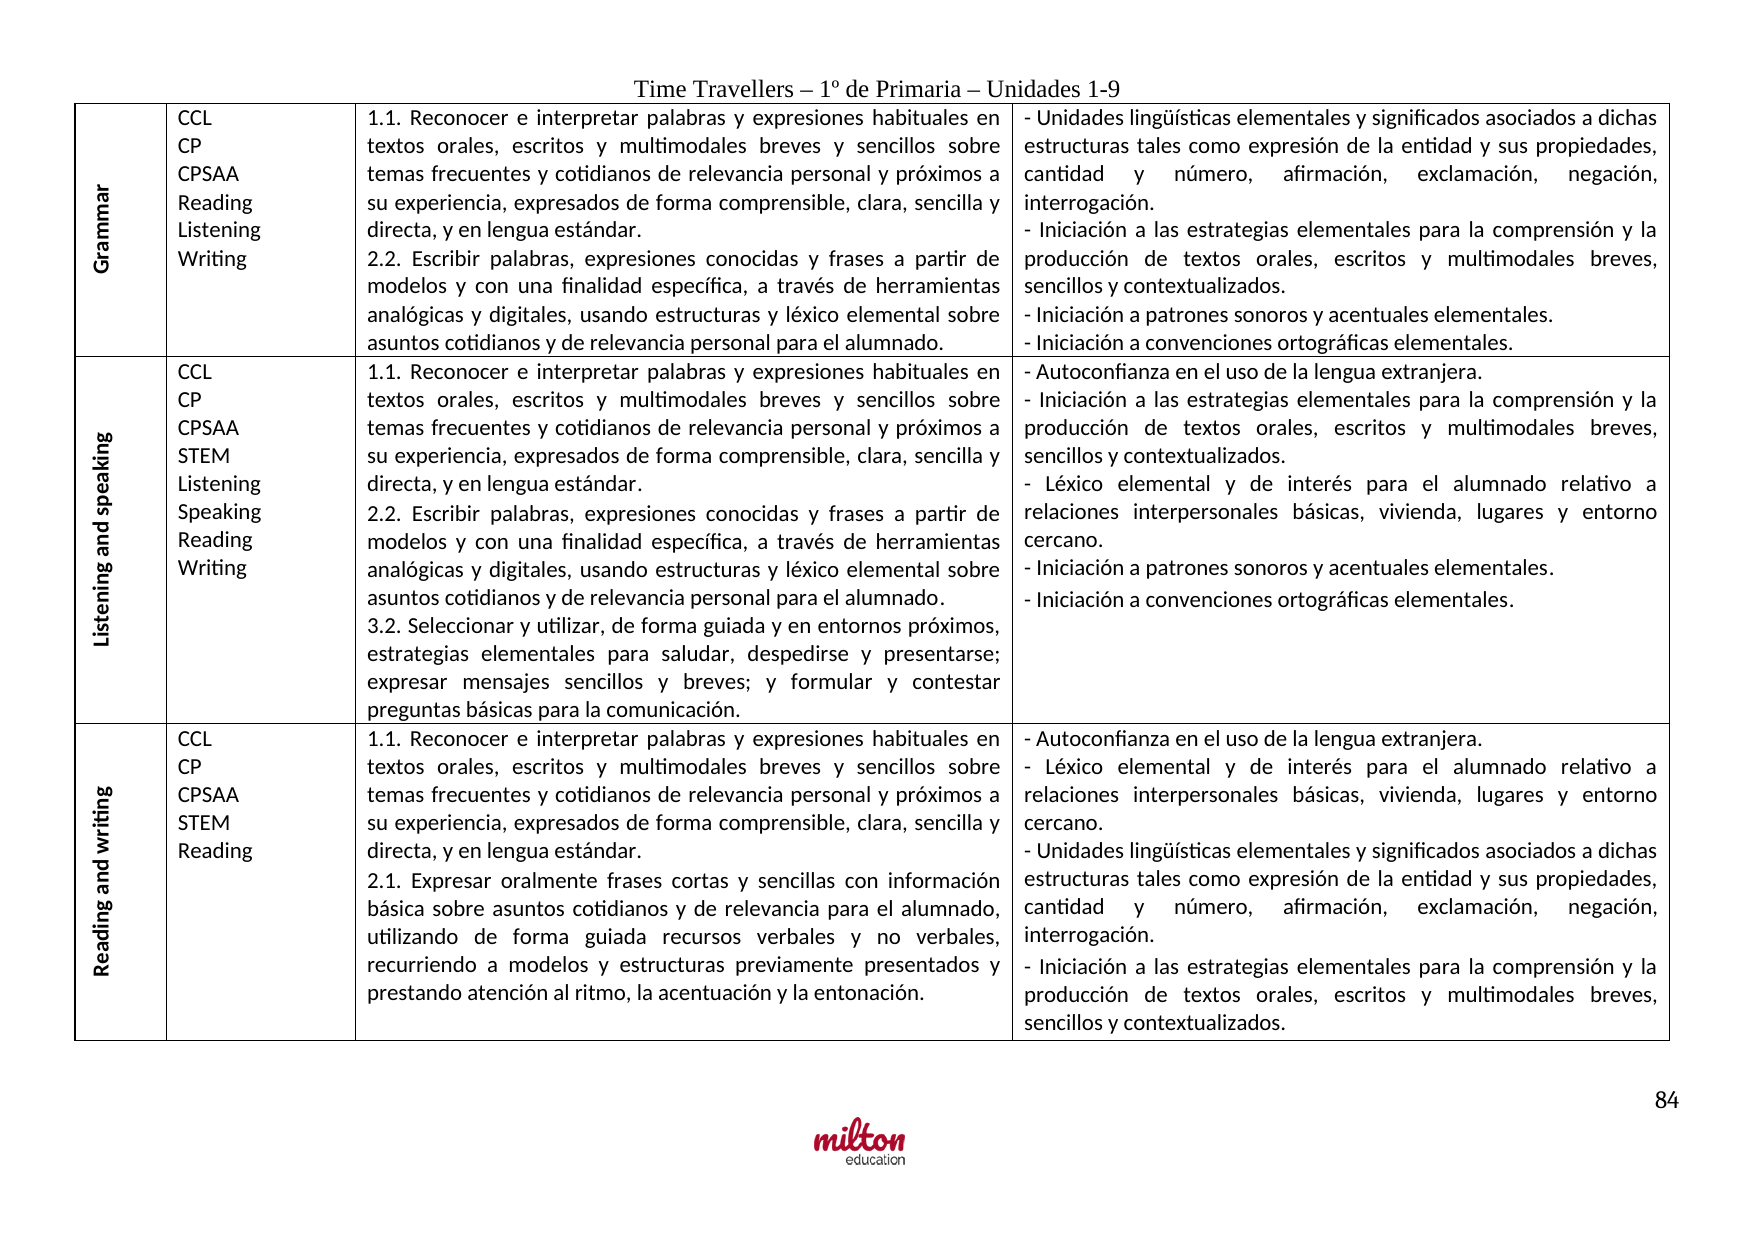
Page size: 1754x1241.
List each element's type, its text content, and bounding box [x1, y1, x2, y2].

picture [806, 1114, 911, 1167]
table_cell CCL CP CPSAA STEM Listening Speaking Reading Writing [167, 357, 355, 723]
table_cell 1.1. Reconocer e interpretar palabras y expresiones habituales en textos orales, escritos y multimodales breves y sencillos sobre temas frecuentes y cotidianos de relevancia personal y próximos a su experiencia, expresados de forma comprensible, clara, sencilla y directa, y en lengua estándar. 2.2. Escribir palabras, expresiones conocidas y frases a partir de modelos y con una finalidad específica, a través de herramientas analógicas y digitales, usando estructuras y léxico elemental sobre asuntos cotidianos y de relevancia personal para el alumnado. 3.2. Seleccionar y utilizar, de forma guiada y en entornos próximos, estrategias elementales para saludar, despedirse y presentarse; expresar mensajes sencillos y breves; y formular y contestar preguntas básicas para la comunicación. [356, 357, 1012, 723]
table_cell CCL CP CPSAA STEM Reading [167, 724, 355, 1040]
table_cell 1.1. Reconocer e interpretar palabras y expresiones habituales en textos orales, escritos y multimodales breves y sencillos sobre temas frecuentes y cotidianos de relevancia personal y próximos a su experiencia, expresados de forma comprensible, clara, sencilla y directa, y en lengua estándar. 2.2. Escribir palabras, expresiones conocidas y frases a partir de modelos y con una finalidad específica, a través de herramientas analógicas y digitales, usando estructuras y léxico elemental sobre asuntos cotidianos y de relevancia personal para el alumnado. [356, 104, 1012, 356]
table_cell - Autoconfianza en el uso de la lengua extranjera. - Léxico elemental y de interés para el alumnado relativo a relaciones interpersonales básicas, vivienda, lugares y entorno cercano. - Unidades lingüísticas elementales y significados asociados a dichas estructuras tales como expresión de la entidad y sus propiedades, cantidad y número, afirmación, exclamación, negación, interrogación. - Iniciación a las estrategias elementales para la comprensión y la producción de textos orales, escritos y multimodales breves, sencillos y contextualizados. [1013, 724, 1669, 1040]
table_cell CCL CP CPSAA Reading Listening Writing [167, 104, 355, 356]
table_cell Listening and speaking [76, 357, 166, 723]
table_cell 1.1. Reconocer e interpretar palabras y expresiones habituales en textos orales, escritos y multimodales breves y sencillos sobre temas frecuentes y cotidianos de relevancia personal y próximos a su experiencia, expresados de forma comprensible, clara, sencilla y directa, y en lengua estándar. 2.1. Expresar oralmente frases cortas y sencillas con información básica sobre asuntos cotidianos y de relevancia para el alumnado, utilizando de forma guiada recursos verbales y no verbales, recurriendo a modelos y estructuras previamente presentados y prestando atención al ritmo, la acentuación y la entonación. [356, 724, 1012, 1040]
table_cell Reading and writing [76, 724, 166, 1040]
table_cell - Unidades lingüísticas elementales y significados asociados a dichas estructuras tales como expresión de la entidad y sus propiedades, cantidad y número, afirmación, exclamación, negación, interrogación. - Iniciación a las estrategias elementales para la comprensión y la producción de textos orales, escritos y multimodales breves, sencillos y contextualizados. - Iniciación a patrones sonoros y acentuales elementales. - Iniciación a convenciones ortográficas elementales. [1013, 104, 1669, 356]
table_cell Grammar [76, 104, 166, 356]
table_cell - Autoconfianza en el uso de la lengua extranjera. - Iniciación a las estrategias elementales para la comprensión y la producción de textos orales, escritos y multimodales breves, sencillos y contextualizados. - Léxico elemental y de interés para el alumnado relativo a relaciones interpersonales básicas, vivienda, lugares y entorno cercano. - Iniciación a patrones sonoros y acentuales elementales. - Iniciación a convenciones ortográficas elementales. [1013, 357, 1669, 723]
